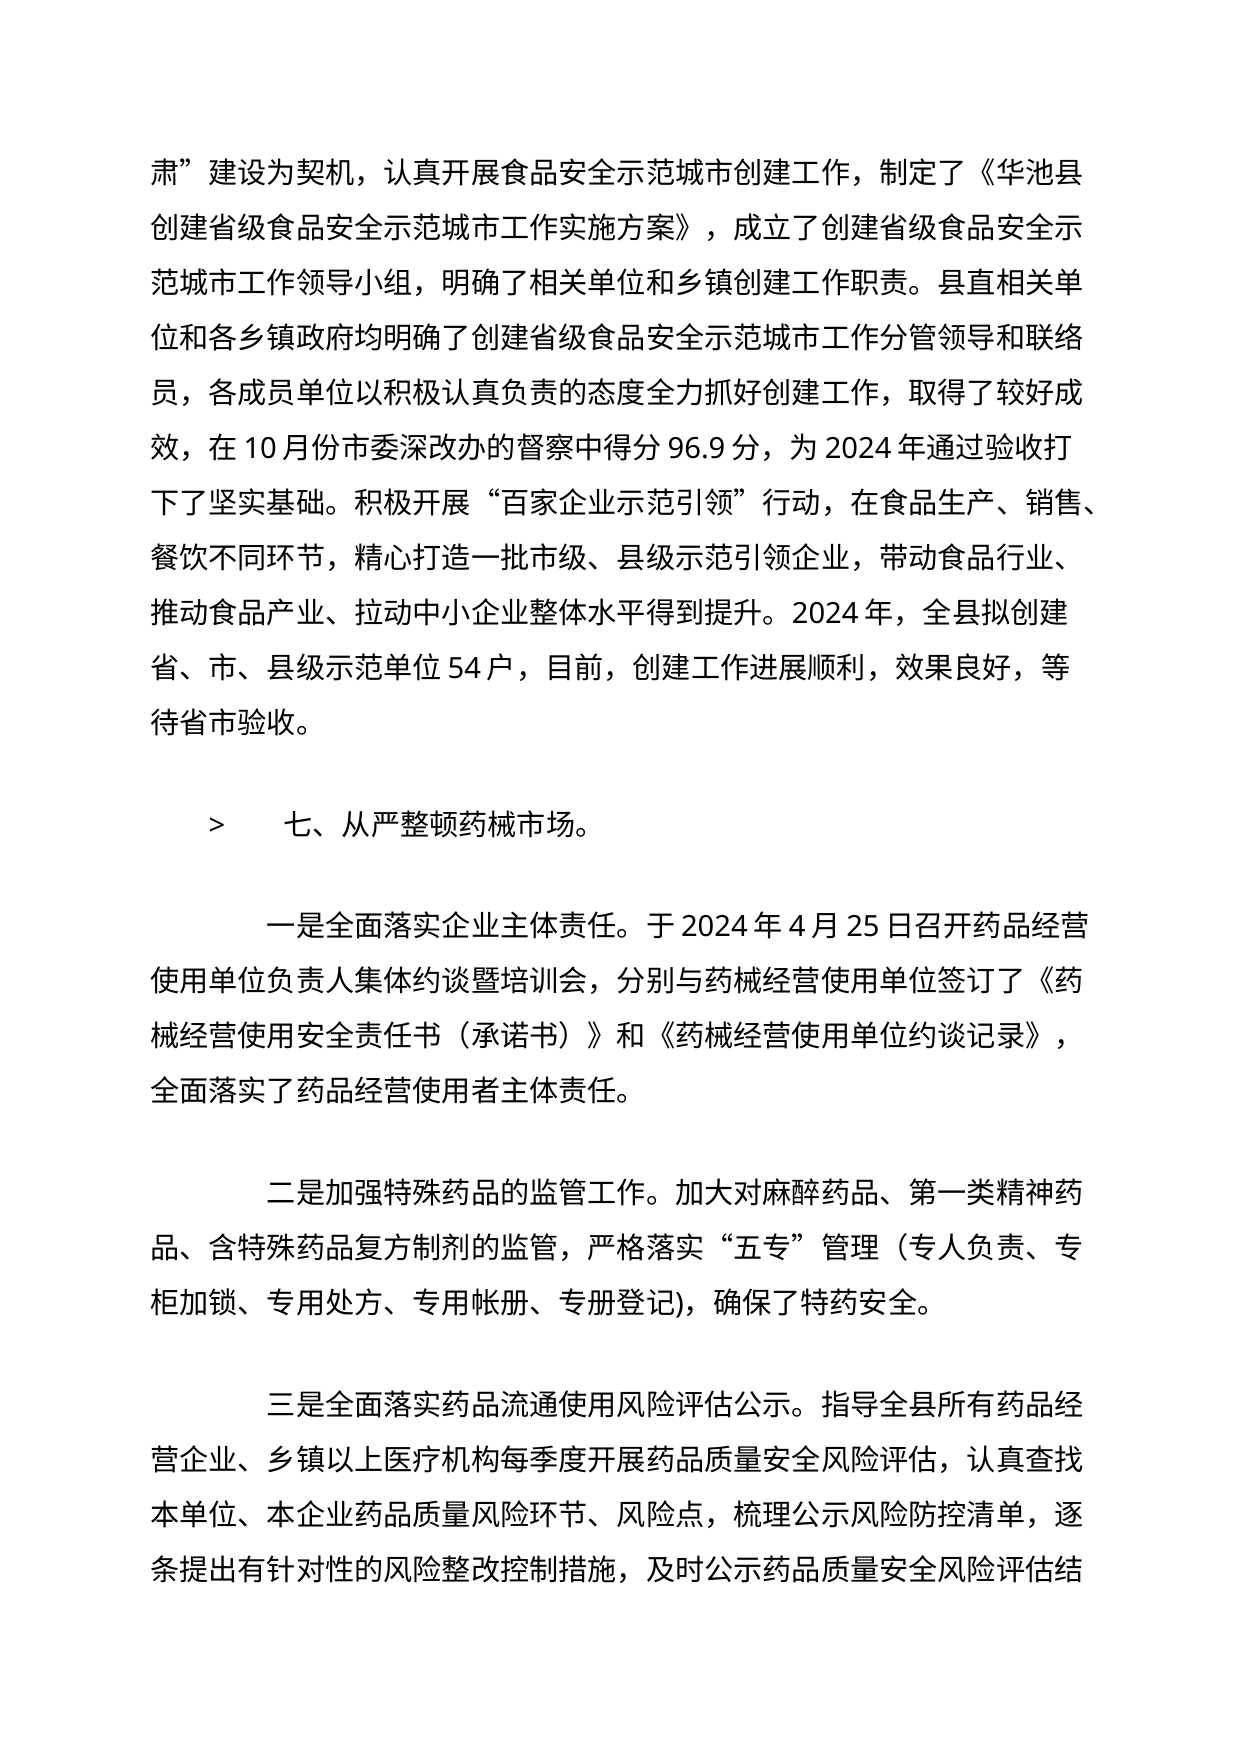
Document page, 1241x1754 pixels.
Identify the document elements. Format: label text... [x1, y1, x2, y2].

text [150, 150, 1090, 742]
text > 七、从严整顿药械市场。 [150, 801, 1090, 843]
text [150, 1381, 1090, 1588]
text 二是加强特殊药品的监管工作。加大对麻醉药品、第一类精神药品、含特殊药品复方制剂的监管，严格落实“五专”管理（专人负责、专柜加锁、专用处方、专用帐册、专册登记)，确保了特药安全。 [150, 1169, 1090, 1322]
text 一是全面落实企业主体责任。于2024年4月25日召开药品经营使用单位负责人集体约谈暨培训会，分别与药械经营使用单位签订了《药械经营使用安全责任书（承诺书）》和《药械经营使用单位约谈记录》，全面落实了药品经营使用者主体责任。 [150, 903, 1090, 1110]
